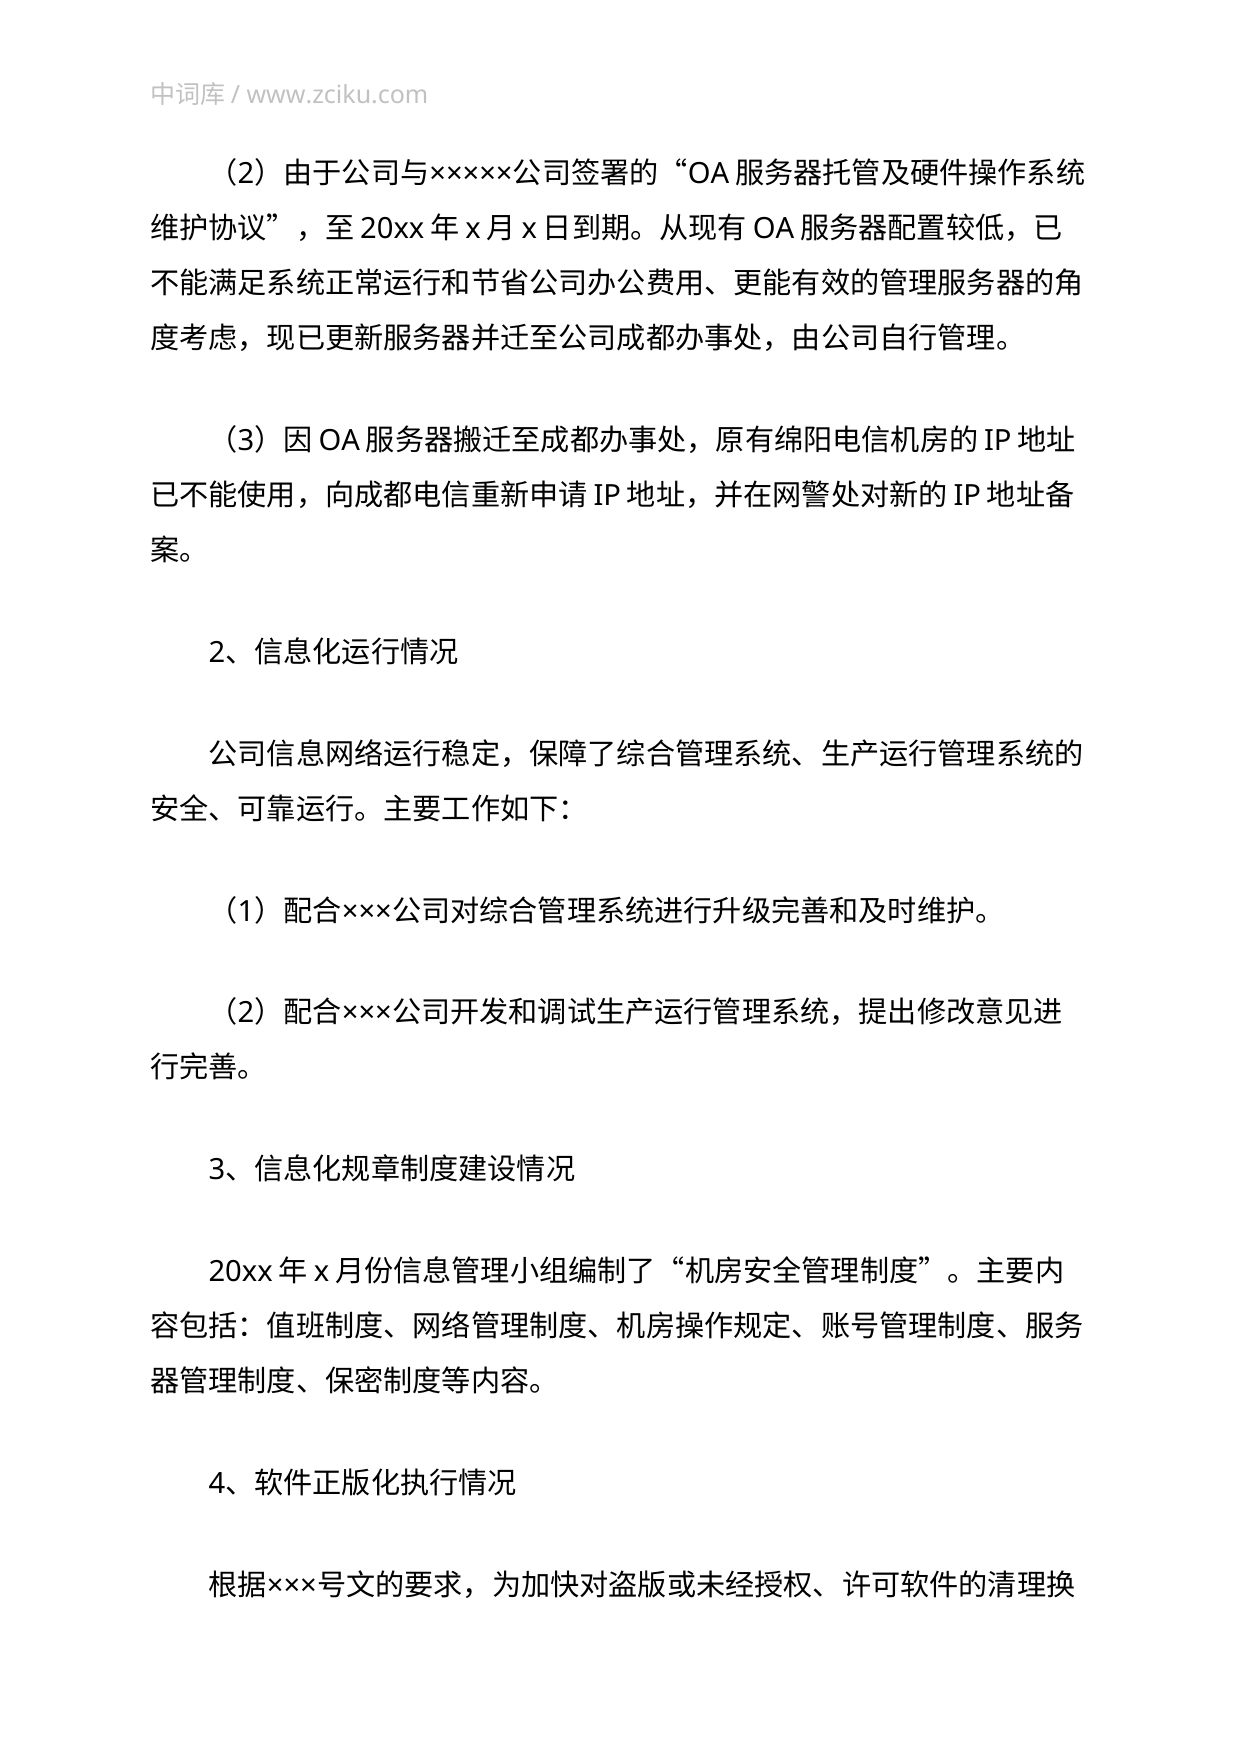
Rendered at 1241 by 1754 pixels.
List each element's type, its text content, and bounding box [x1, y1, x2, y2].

text 公司信息网络运行稳定，保障了综合管理系统、生产运行管理系统的安全、可靠运行。主要工作如下： [150, 730, 1090, 828]
text 3、信息化规章制度建设情况 [150, 1146, 1090, 1188]
text （2）由于公司与×××××公司签署的“OA服务器托管及硬件操作系统维护协议”，至20xx年x月x日到期。从现有OA服务器配置较低，已不能满足系统正常运行和节省公司办公费用、更能有效的管理服务器的角度考虑，现已更新服务器并迁至公司成都办事处，由公司自行管理。 [150, 150, 1090, 357]
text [150, 1561, 1090, 1604]
text （3）因OA服务器搬迁至成都办事处，原有绵阳电信机房的IP地址已不能使用，向成都电信重新申请IP地址，并在网警处对新的IP地址备案。 [150, 417, 1090, 569]
text （1）配合×××公司对综合管理系统进行升级完善和及时维护。 [150, 887, 1090, 929]
text 20xx年x月份信息管理小组编制了“机房安全管理制度”。主要内容包括：值班制度、网络管理制度、机房操作规定、账号管理制度、服务器管理制度、保密制度等内容。 [150, 1248, 1090, 1400]
text （2）配合×××公司开发和调试生产运行管理系统，提出修改意见进行完善。 [150, 989, 1090, 1086]
text 4、软件正版化执行情况 [150, 1459, 1090, 1502]
text 2、信息化运行情况 [150, 628, 1090, 671]
